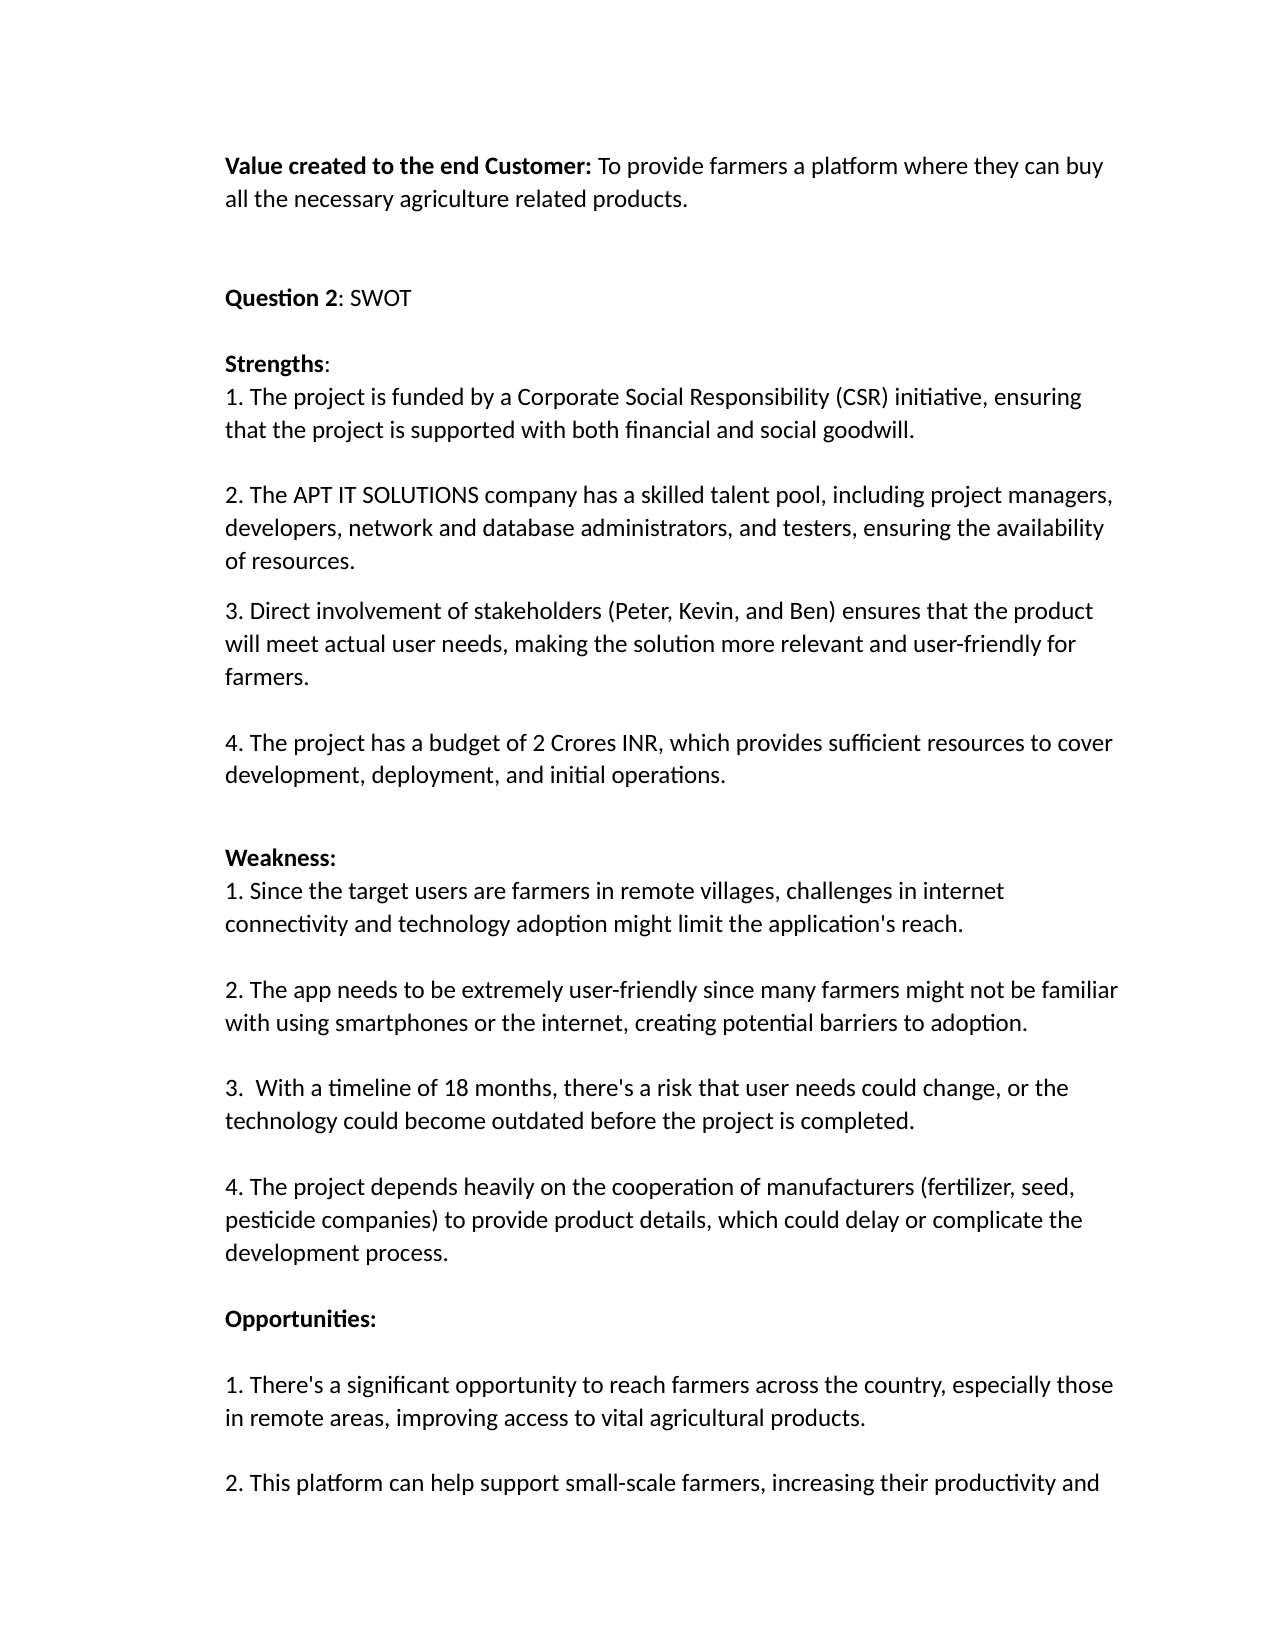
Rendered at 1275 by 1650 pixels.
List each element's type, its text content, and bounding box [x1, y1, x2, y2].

text Value created to the end Customer: To provide farmers a platform where they can buy all the necessary agriculture related products. [225, 150, 1125, 213]
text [225, 809, 1125, 1498]
text 3. Direct involvement of stakeholders (Peter, Kevin, and Ben) ensures that the product will meet actual user needs, making the solution more relevant and user-friendly for farmers. 4. The project has a budget of 2 Crores INR, which provides sufficient resources to cover development, deployment, and initial operations. [225, 595, 1125, 790]
text Question 2: SWOT Strengths: 1. The project is funded by a Corporate Social Responsibility (CSR) initiative, ensuring that the project is supported with both financial and social goodwill. 2. The APT IT SOLUTIONS company has a skilled talent pool, including project managers, developers, network and database administrators, and testers, ensuring the availability of resources. [225, 282, 1125, 576]
